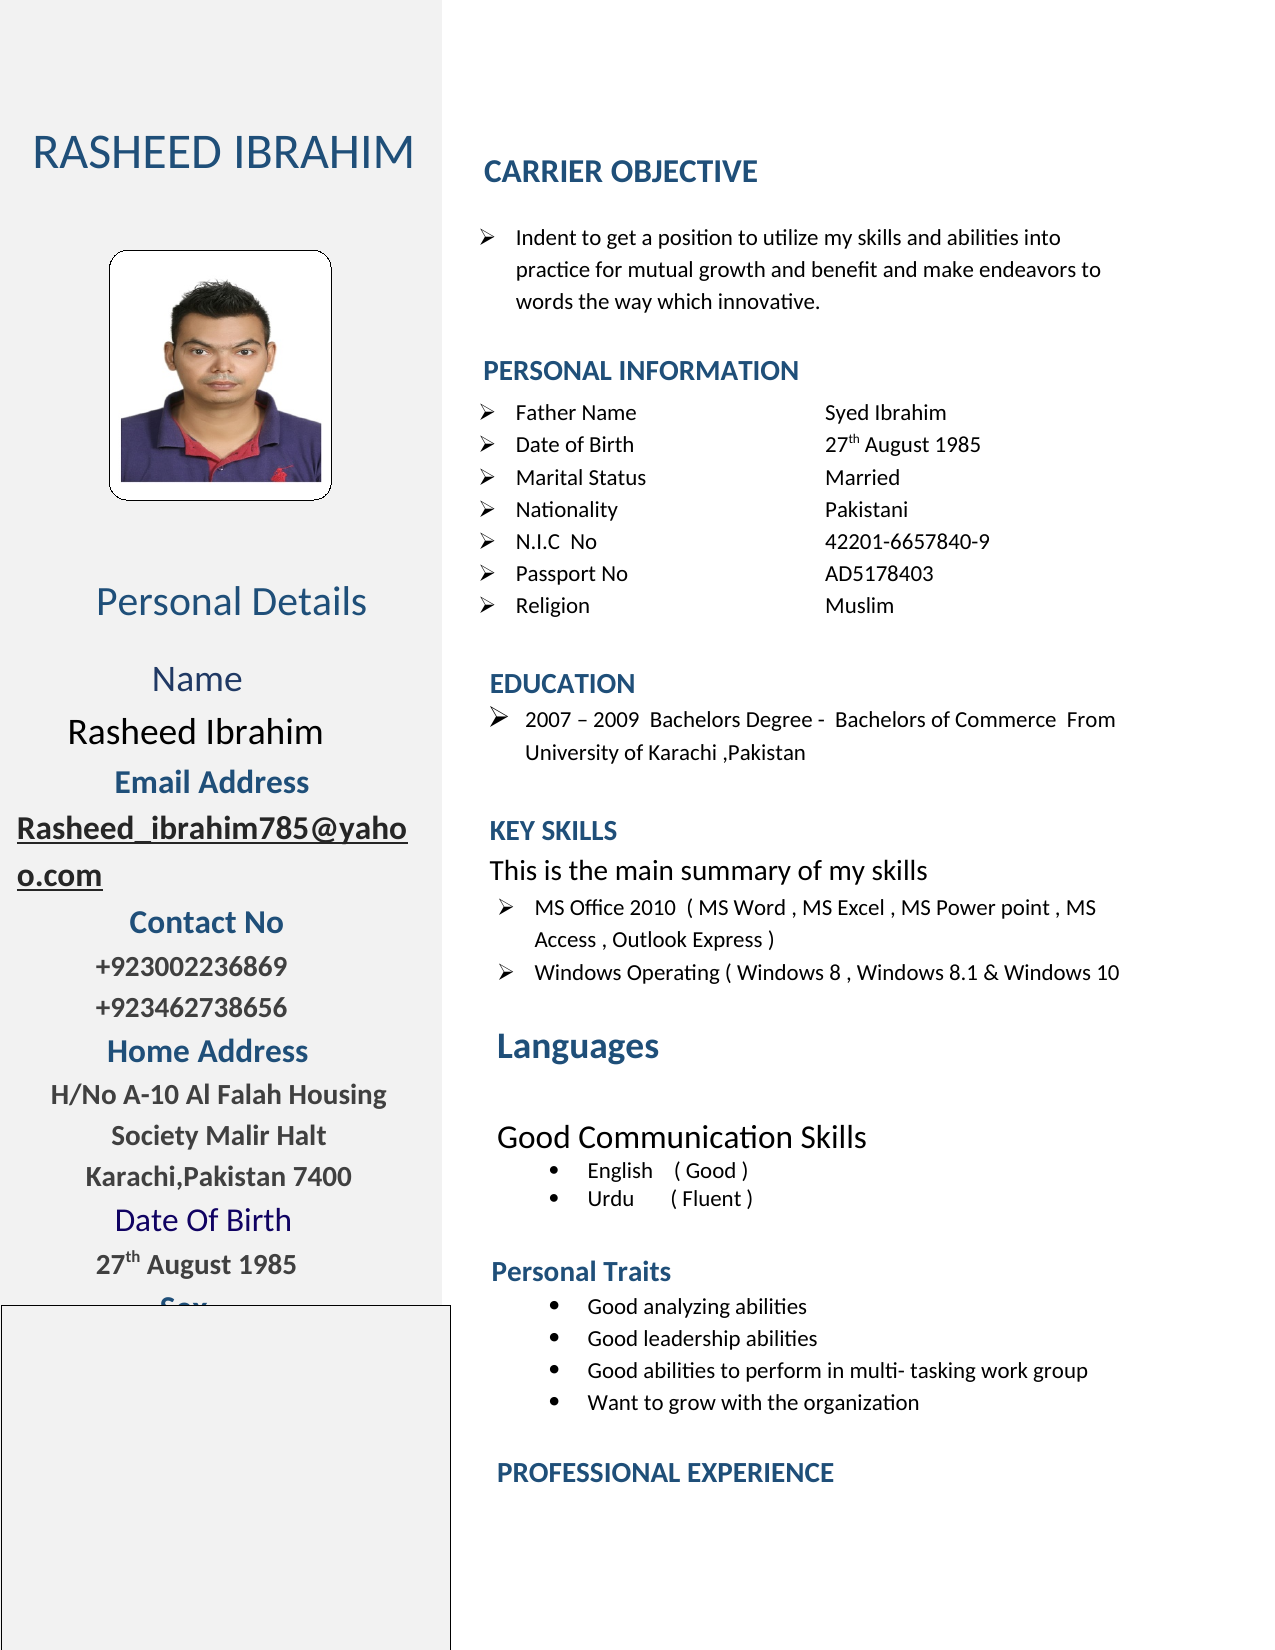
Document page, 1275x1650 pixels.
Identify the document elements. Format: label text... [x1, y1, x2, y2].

list Marital Status Married [478, 463, 1125, 491]
list Want to grow with the organization [550, 1388, 1125, 1416]
text PROFESSIONAL EXPERIENCE [451, 1454, 1125, 1489]
list Good analyzing abilities [550, 1292, 1125, 1320]
list N.I.C No 42201-6657840-9 [478, 527, 1125, 555]
text PERSONAL INFORMATION [375, 352, 1125, 387]
list Nationality Pakistani [478, 495, 1125, 523]
list Religion Muslim [478, 592, 1125, 619]
text Languages [497, 1022, 1125, 1068]
text Good Communication Skills [422, 1116, 1125, 1156]
list Date of Birth 27th August 1985 [478, 431, 1125, 459]
list 2007 – 2009 Bachelors Degree - Bachelors of Commerce From University of Karachi ,Pakistan [487, 706, 1125, 766]
list Good abilities to perform in multi- tasking work group [550, 1356, 1125, 1384]
text Personal Traits [150, 1253, 1125, 1289]
list Passport No AD5178403 [478, 559, 1125, 587]
picture [118, 270, 324, 485]
list Father Name Syed Ibrahim [478, 398, 1125, 426]
text KEY SKILLS [375, 812, 1125, 847]
list Windows Operating ( Windows 8 , Windows 8.1 & Windows 10 [497, 958, 1125, 986]
text This is the main summary of my skills [375, 852, 1125, 888]
list Indent to get a position to utilize my skills and abilities into practice for mutual growth and benefit and make endeavors to words the way which innovative. [478, 223, 1125, 315]
list Urdu ( Fluent ) [550, 1184, 1125, 1212]
text EDUCATION [375, 665, 1125, 700]
list Good leadership abilities [550, 1324, 1125, 1352]
text CARRIER OBJECTIVE [150, 150, 1125, 191]
list English ( Good ) [550, 1156, 1125, 1184]
list MS Office 2010 ( MS Word , MS Excel , MS Power point , MS Access , Outlook Express ) [497, 893, 1125, 954]
